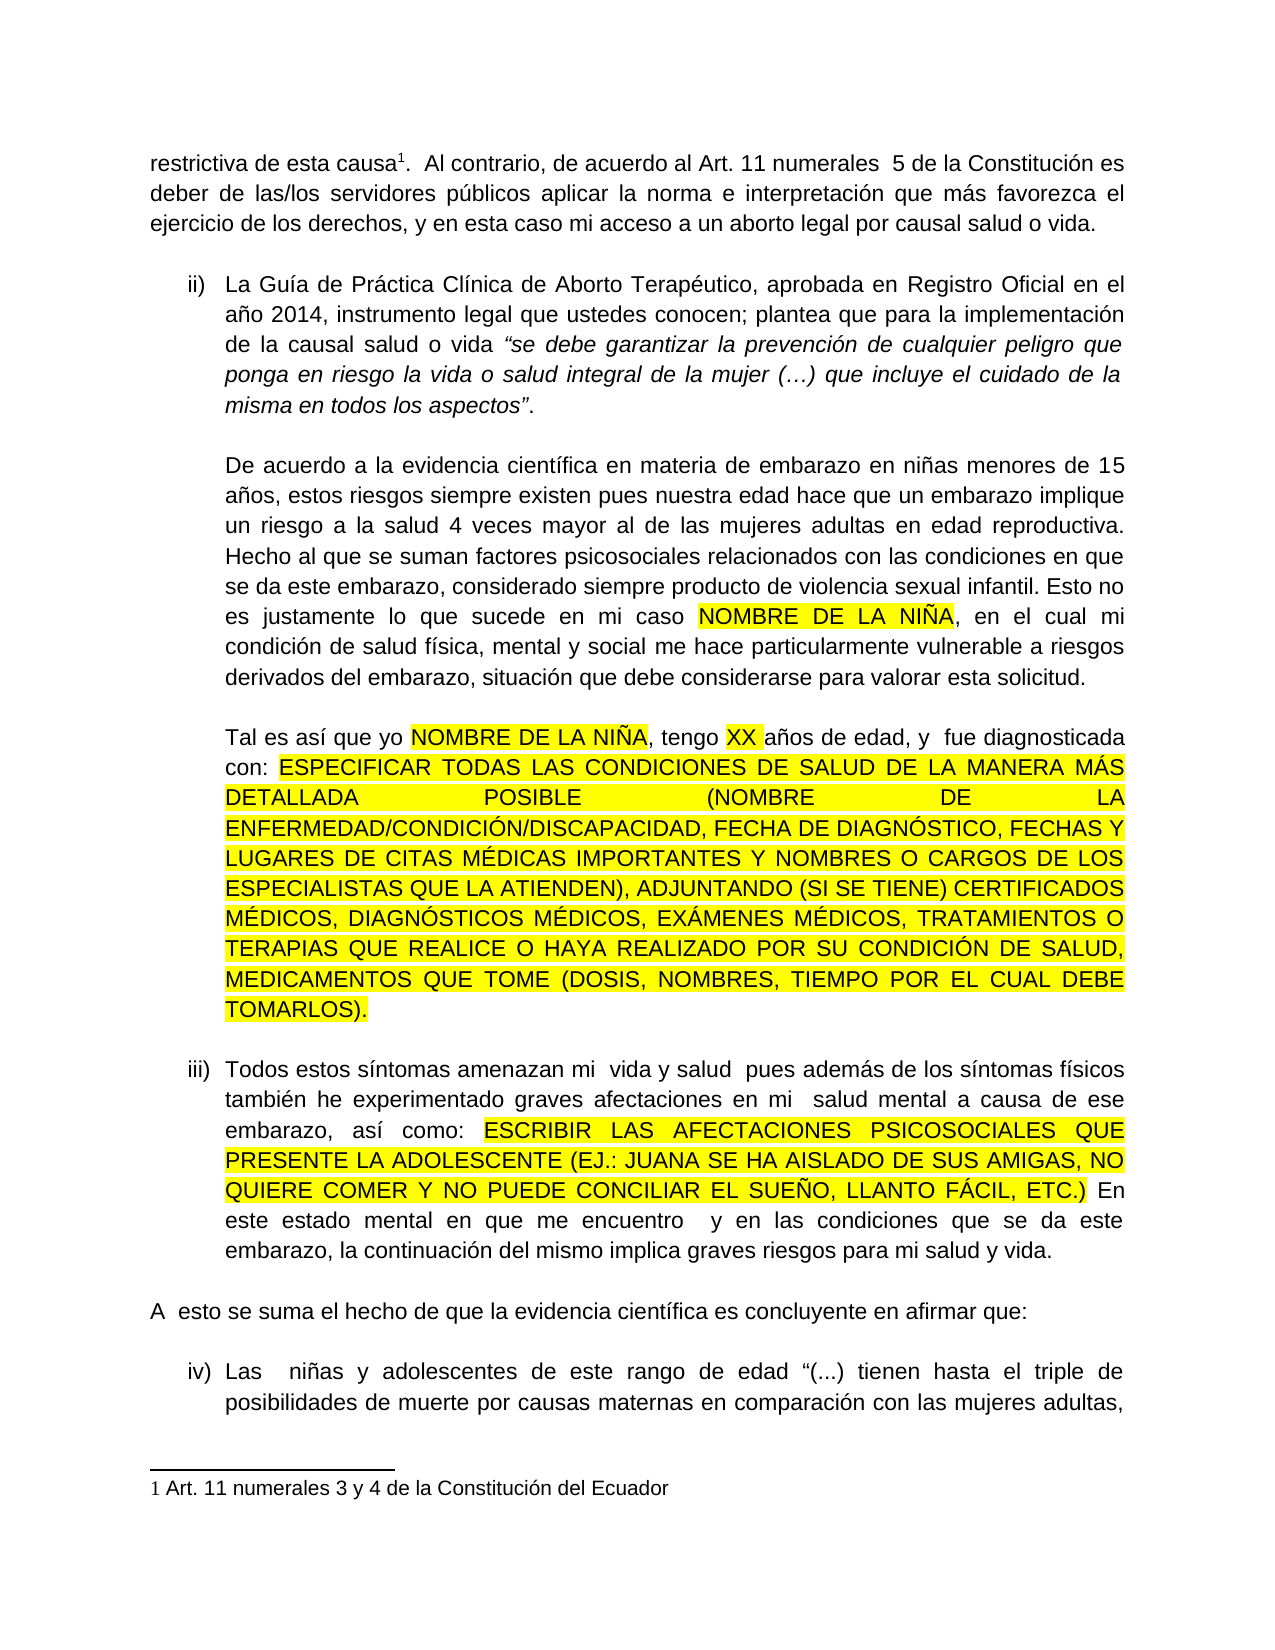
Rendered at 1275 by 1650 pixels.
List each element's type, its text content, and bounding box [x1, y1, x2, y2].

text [150, 150, 1125, 237]
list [187, 1358, 1125, 1415]
list La Guía de Práctica Clínica de Aborto Terapéutico, aprobada en Registro Oficial en el año 2014, instrumento legal que ustedes conocen; plantea que para la implementación de la causal salud o vida “se debe garantizar la prevención de cualquier peligro que ponga en riesgo la vida o salud integral de la mujer (…) que incluye el cuidado de la misma en todos los aspectos”. [187, 271, 1125, 418]
text De acuerdo a la evidencia científica en materia de embarazo en niñas menores de 15 años, estos riesgos siempre existen pues nuestra edad hace que un embarazo implique un riesgo a la salud 4 veces mayor al de las mujeres adultas en edad reproductiva. Hecho al que se suman factores psicosociales relacionados con las condiciones en que se da este embarazo, considerado siempre producto de violencia sexual infantil. Esto no es justamente lo que sucede en mi caso NOMBRE DE LA NIÑA, en el cual mi condición de salud física, mental y social me hace particularmente vulnerable a riesgos derivados del embarazo, situación que debe considerarse para valorar esta solicitud. [225, 452, 1125, 690]
list Todos estos síntomas amenazan mi vida y salud pues además de los síntomas físicos también he experimentado graves afectaciones en mi salud mental a causa de ese embarazo, así como: ESCRIBIR LAS AFECTACIONES PSICOSOCIALES QUE PRESENTE LA ADOLESCENTE (EJ.: JUANA SE HA AISLADO DE SUS AMIGAS, NO QUIERE COMER Y NO PUEDE CONCILIAR EL SUEÑO, LLANTO FÁCIL, ETC.) En este estado mental en que me encuentro y en las condiciones que se da este embarazo, la continuación del mismo implica graves riesgos para mi salud y vida. [187, 1056, 1125, 1264]
text Tal es así que yo NOMBRE DE LA NIÑA, tengo XX años de edad, y fue diagnosticada con: ESPECIFICAR TODAS LAS CONDICIONES DE SALUD DE LA MANERA MÁS DETALLADA POSIBLE (NOMBRE DE LA ENFERMEDAD/CONDICIÓN/DISCAPACIDAD, FECHA DE DIAGNÓSTICO, FECHAS Y LUGARES DE CITAS MÉDICAS IMPORTANTES Y NOMBRES O CARGOS DE LOS ESPECIALISTAS QUE LA ATIENDEN), ADJUNTANDO (SI SE TIENE) CERTIFICADOS MÉDICOS, DIAGNÓSTICOS MÉDICOS, EXÁMENES MÉDICOS, TRATAMIENTOS O TERAPIAS QUE REALICE O HAYA REALIZADO POR SU CONDICIÓN DE SALUD, MEDICAMENTOS QUE TOME (DOSIS, NOMBRES, TIEMPO POR EL CUAL DEBE TOMARLOS). [225, 724, 1125, 784]
text A esto se suma el hecho de que la evidencia científica es concluyente en afirmar que: [150, 1298, 1125, 1324]
